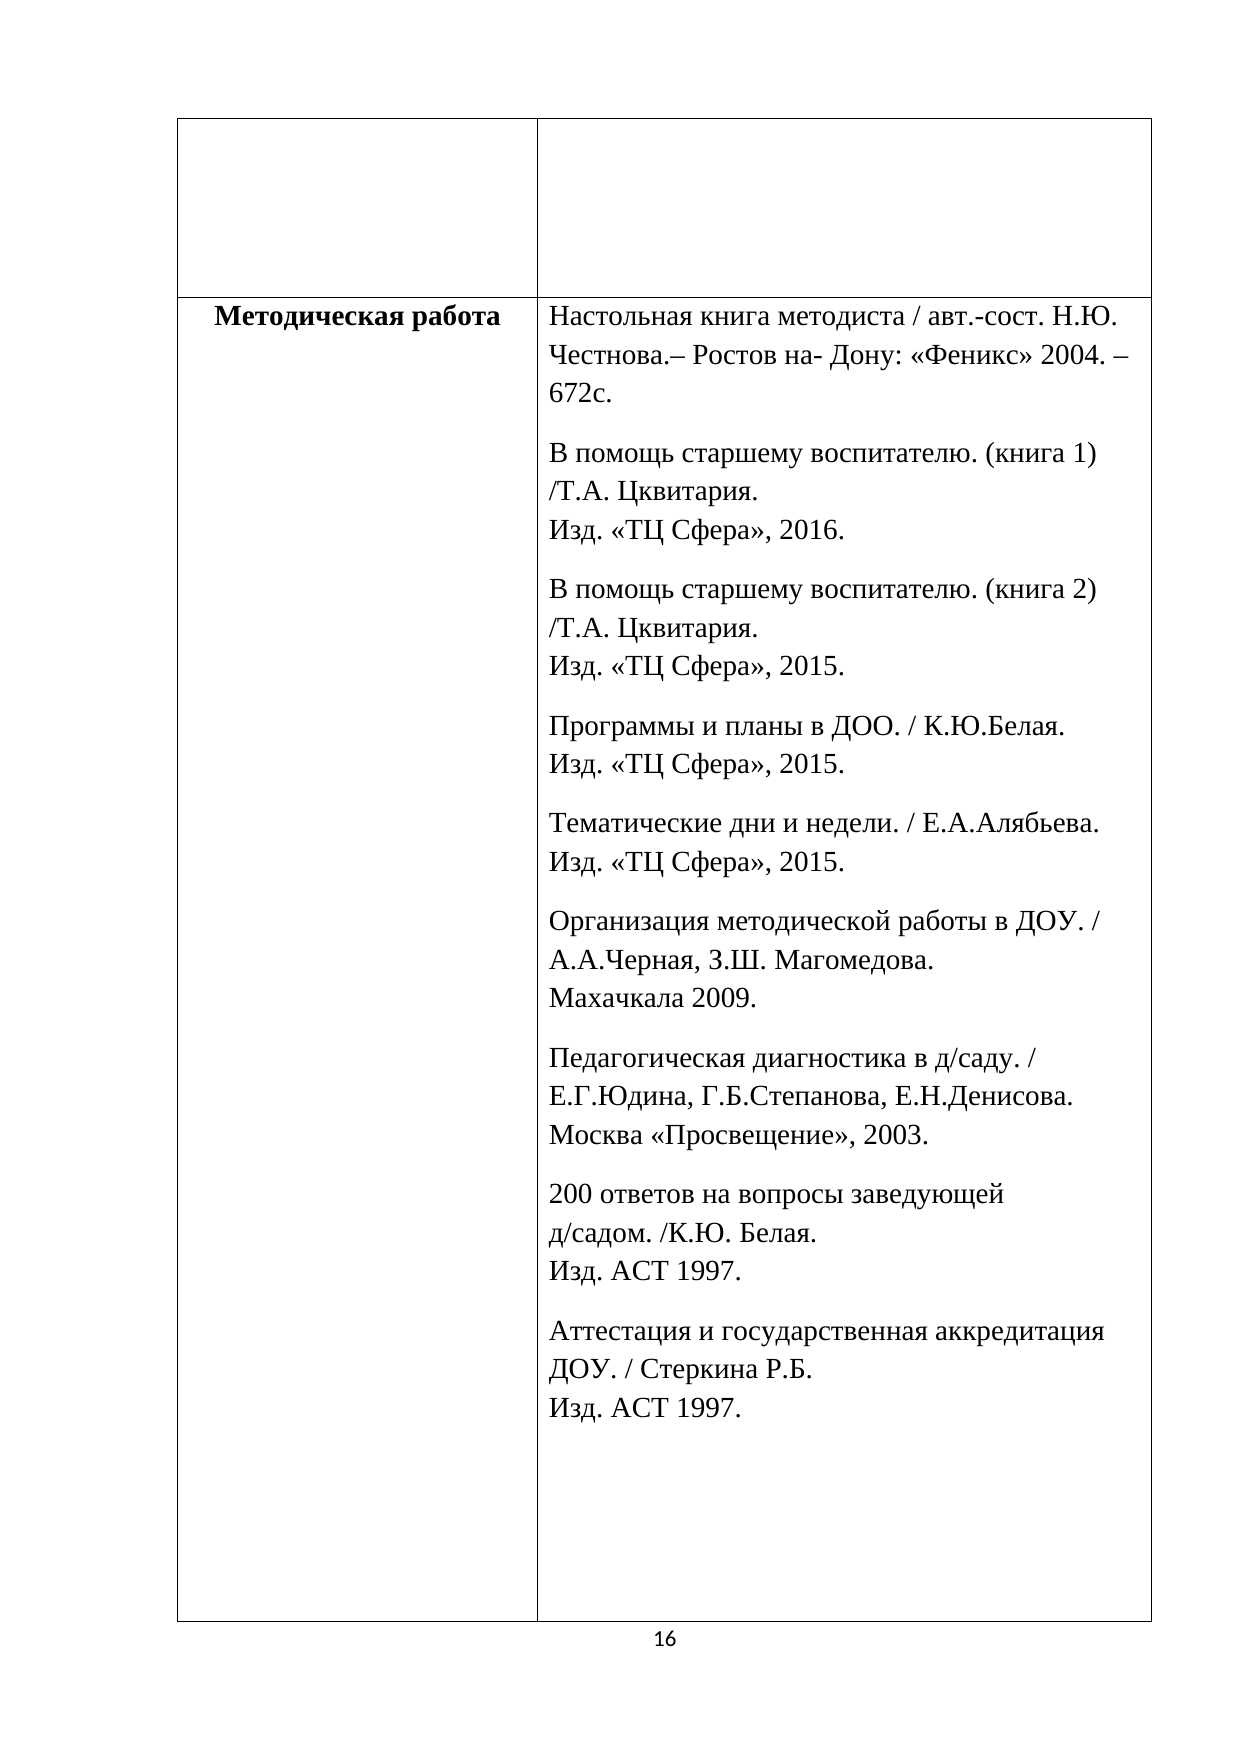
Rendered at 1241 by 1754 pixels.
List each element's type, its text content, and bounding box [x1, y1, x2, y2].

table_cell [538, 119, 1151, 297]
table_cell Настольная книга методиста / авт.-сост. Н.Ю. Честнова.– Ростов на- Дону: «Феникс» 2004. – 672с. В помощь старшему воспитателю. (книга 1) /Т.А. Цквитария. Изд. «ТЦ Сфера», 2016. В помощь старшему воспитателю. (книга 2) /Т.А. Цквитария. Изд. «ТЦ Сфера», 2015. Программы и планы в ДОО. / К.Ю.Белая. Изд. «ТЦ Сфера», 2015. Тематические дни и недели. / Е.А.Алябьева. Изд. «ТЦ Сфера», 2015. Организация методической работы в ДОУ. / А.А.Черная, З.Ш. Магомедова. Махачкала 2009. Педагогическая диагностика в д/саду. / Е.Г.Юдина, Г.Б.Степанова, Е.Н.Денисова. Москва «Просвещение», 2003. 200 ответов на вопросы заведующей д/садом. /К.Ю. Белая. Изд. АСТ 1997. Аттестация и государственная аккредитация ДОУ. / Стеркина Р.Б. Изд. АСТ 1997. [538, 298, 1151, 1621]
table_cell Методическая работа [178, 298, 537, 1621]
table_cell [178, 119, 537, 297]
